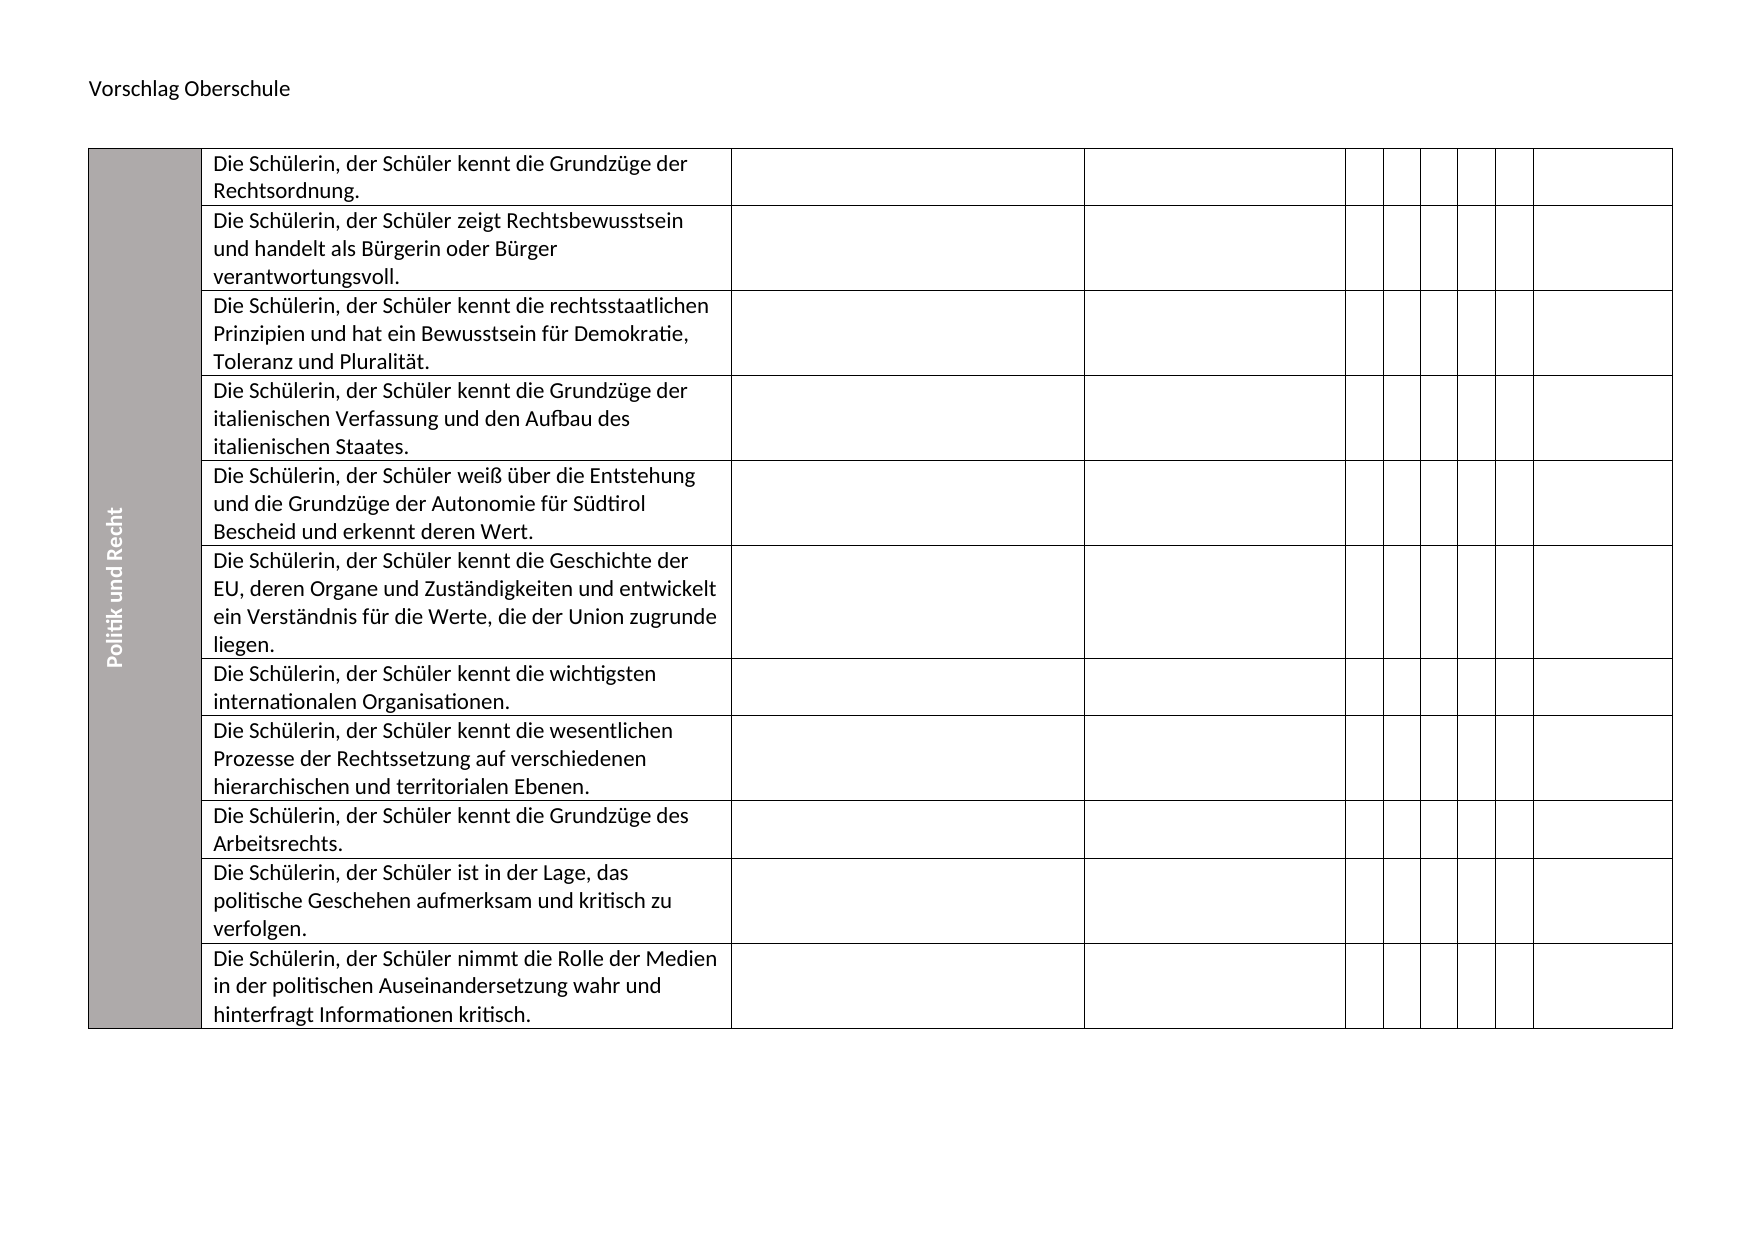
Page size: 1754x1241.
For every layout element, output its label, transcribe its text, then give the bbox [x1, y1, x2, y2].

table_cell [1346, 859, 1383, 943]
table_cell [1384, 206, 1420, 290]
table_cell [1085, 461, 1345, 545]
table_cell [732, 461, 1084, 545]
table_cell [732, 376, 1084, 460]
table_cell [1421, 461, 1457, 545]
table_cell [1496, 376, 1533, 460]
table_cell [1085, 801, 1345, 857]
table_cell [1458, 944, 1495, 1028]
table_cell [1458, 291, 1495, 375]
table_cell [1496, 859, 1533, 943]
table_cell [1384, 859, 1420, 943]
table_cell Die Schülerin, der Schüler weiß über die Entstehung und die Grundzüge der Autonomie für Südtirol Bescheid und erkennt deren Wert. [202, 461, 731, 545]
table_header [1458, 149, 1495, 205]
table_cell [1346, 801, 1383, 857]
table_cell [1458, 716, 1495, 800]
table_cell [1534, 376, 1672, 460]
table_cell [1496, 659, 1533, 715]
table_cell [1346, 944, 1383, 1028]
table_cell [1421, 659, 1457, 715]
table_header [1384, 149, 1420, 205]
table_cell [732, 546, 1084, 658]
table_cell [1346, 376, 1383, 460]
table_cell [1534, 944, 1672, 1028]
table_cell [1496, 801, 1533, 857]
table_cell [1346, 716, 1383, 800]
table_cell [1384, 546, 1420, 658]
table_cell [1534, 716, 1672, 800]
table_header Die Schülerin, der Schüler kennt die Grundzüge der Rechtsordnung. [202, 149, 731, 205]
table_cell [1421, 716, 1457, 800]
table_header [732, 149, 1084, 205]
table_cell [1534, 659, 1672, 715]
table_cell [1384, 716, 1420, 800]
table_cell [1085, 206, 1345, 290]
table_cell [1458, 206, 1495, 290]
table_cell Die Schülerin, der Schüler kennt die Geschichte der EU, deren Organe und Zuständigkeiten und entwickelt ein Verständnis für die Werte, die der Union zugrunde liegen. [202, 546, 731, 658]
table_cell [1085, 376, 1345, 460]
table_cell [1346, 206, 1383, 290]
table_cell [732, 801, 1084, 857]
table_cell [1346, 546, 1383, 658]
table_cell [732, 659, 1084, 715]
table_cell Die Schülerin, der Schüler kennt die rechtsstaatlichen Prinzipien und hat ein Bewusstsein für Demokratie, Toleranz und Pluralität. [202, 291, 731, 375]
table_cell [1458, 546, 1495, 658]
table_cell [1496, 291, 1533, 375]
table_cell [1496, 716, 1533, 800]
table_cell [1346, 291, 1383, 375]
table_cell [1085, 546, 1345, 658]
table_cell Die Schülerin, der Schüler kennt die wesentlichen Prozesse der Rechtssetzung auf verschiedenen hierarchischen und territorialen Ebenen. [202, 716, 731, 800]
table_header [1085, 149, 1345, 205]
table_cell [1384, 461, 1420, 545]
table_cell [1085, 944, 1345, 1028]
table_cell [732, 716, 1084, 800]
table_cell [1421, 859, 1457, 943]
table_cell [1534, 206, 1672, 290]
table_cell [1421, 291, 1457, 375]
table_cell [1496, 944, 1533, 1028]
table_cell [1384, 291, 1420, 375]
table_cell [732, 859, 1084, 943]
table_cell [1421, 376, 1457, 460]
table_cell [1384, 944, 1420, 1028]
table_header Politik und Recht [89, 149, 201, 1028]
table_cell [1496, 206, 1533, 290]
table_cell [1085, 716, 1345, 800]
table_header [1346, 149, 1383, 205]
table_cell [1421, 206, 1457, 290]
table_cell [1384, 659, 1420, 715]
table_cell [1458, 859, 1495, 943]
table_cell [1421, 546, 1457, 658]
table_cell [1496, 461, 1533, 545]
table_cell [1458, 659, 1495, 715]
table_cell [1458, 461, 1495, 545]
table_cell [1384, 801, 1420, 857]
table_cell [1534, 291, 1672, 375]
table_cell [1085, 859, 1345, 943]
table_cell [1534, 859, 1672, 943]
table_cell Die Schülerin, der Schüler kennt die wichtigsten internationalen Organisationen. [202, 659, 731, 715]
table_cell [1346, 659, 1383, 715]
table_cell [1346, 461, 1383, 545]
table_cell [1085, 659, 1345, 715]
table_cell [732, 206, 1084, 290]
table_cell Die Schülerin, der Schüler kennt die Grundzüge des Arbeitsrechts. [202, 801, 731, 857]
table_cell [1458, 376, 1495, 460]
table_cell Die Schülerin, der Schüler nimmt die Rolle der Medien in der politischen Auseinandersetzung wahr und hinterfragt Informationen kritisch. [202, 944, 731, 1028]
table_cell [1421, 944, 1457, 1028]
table_cell [1496, 546, 1533, 658]
table_cell [1085, 291, 1345, 375]
table_cell Die Schülerin, der Schüler kennt die Grundzüge der italienischen Verfassung und den Aufbau des italienischen Staates. [202, 376, 731, 460]
table_cell [1534, 461, 1672, 545]
table_header [1421, 149, 1457, 205]
table_cell [732, 944, 1084, 1028]
table_cell Die Schülerin, der Schüler zeigt Rechtsbewusstsein und handelt als Bürgerin oder Bürger verantwortungsvoll. [202, 206, 731, 290]
table_cell [1534, 801, 1672, 857]
table_cell [1384, 376, 1420, 460]
table_cell [1458, 801, 1495, 857]
table_header [1496, 149, 1533, 205]
table_cell [1534, 546, 1672, 658]
table_cell Die Schülerin, der Schüler ist in der Lage, das politische Geschehen aufmerksam und kritisch zu verfolgen. [202, 859, 731, 943]
table_cell [732, 291, 1084, 375]
table_cell [1421, 801, 1457, 857]
table_header [1534, 149, 1672, 205]
